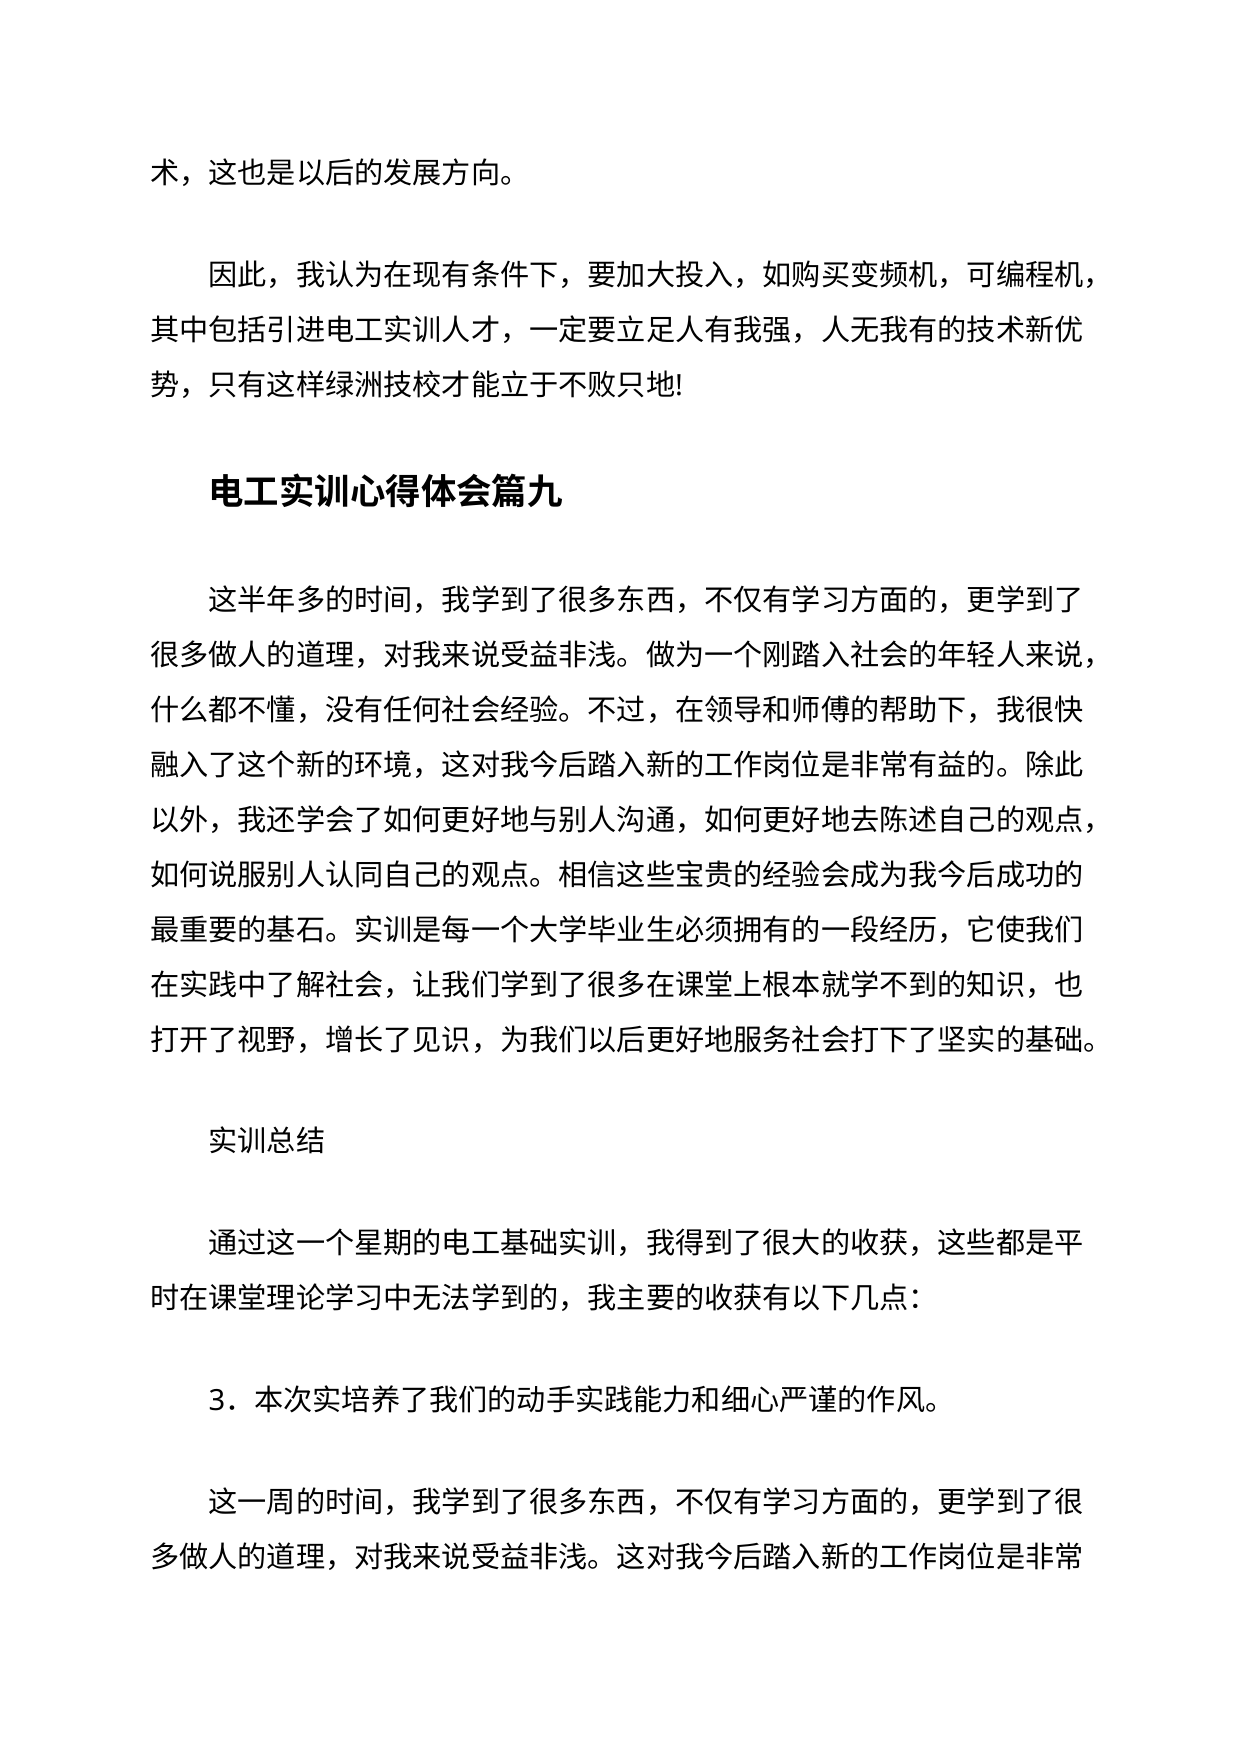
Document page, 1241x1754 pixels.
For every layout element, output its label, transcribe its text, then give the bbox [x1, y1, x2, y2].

text 电工实训心得体会篇九 [150, 463, 1090, 515]
text 通过这一个星期的电工基础实训，我得到了很大的收获，这些都是平时在课堂理论学习中无法学到的，我主要的收获有以下几点： [150, 1220, 1090, 1317]
text 因此，我认为在现有条件下，要加大投入，如购买变频机，可编程机，其中包括引进电工实训人才，一定要立足人有我强，人无我有的技术新优势，只有这样绿洲技校才能立于不败只地! [150, 252, 1090, 404]
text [150, 150, 1090, 192]
text 实训总结 [150, 1118, 1090, 1160]
text 3．本次实培养了我们的动手实践能力和细心严谨的作风。 [150, 1376, 1090, 1419]
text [150, 1478, 1090, 1576]
text 这半年多的时间，我学到了很多东西，不仅有学习方面的，更学到了很多做人的道理，对我来说受益非浅。做为一个刚踏入社会的年轻人来说，什么都不懂，没有任何社会经验。不过，在领导和师傅的帮助下，我很快融入了这个新的环境，这对我今后踏入新的工作岗位是非常有益的。除此以外，我还学会了如何更好地与别人沟通，如何更好地去陈述自己的观点，如何说服别人认同自己的观点。相信这些宝贵的经验会成为我今后成功的最重要的基石。实训是每一个大学毕业生必须拥有的一段经历，它使我们在实践中了解社会，让我们学到了很多在课堂上根本就学不到的知识，也打开了视野，增长了见识，为我们以后更好地服务社会打下了坚实的基础。 [150, 577, 1090, 1058]
